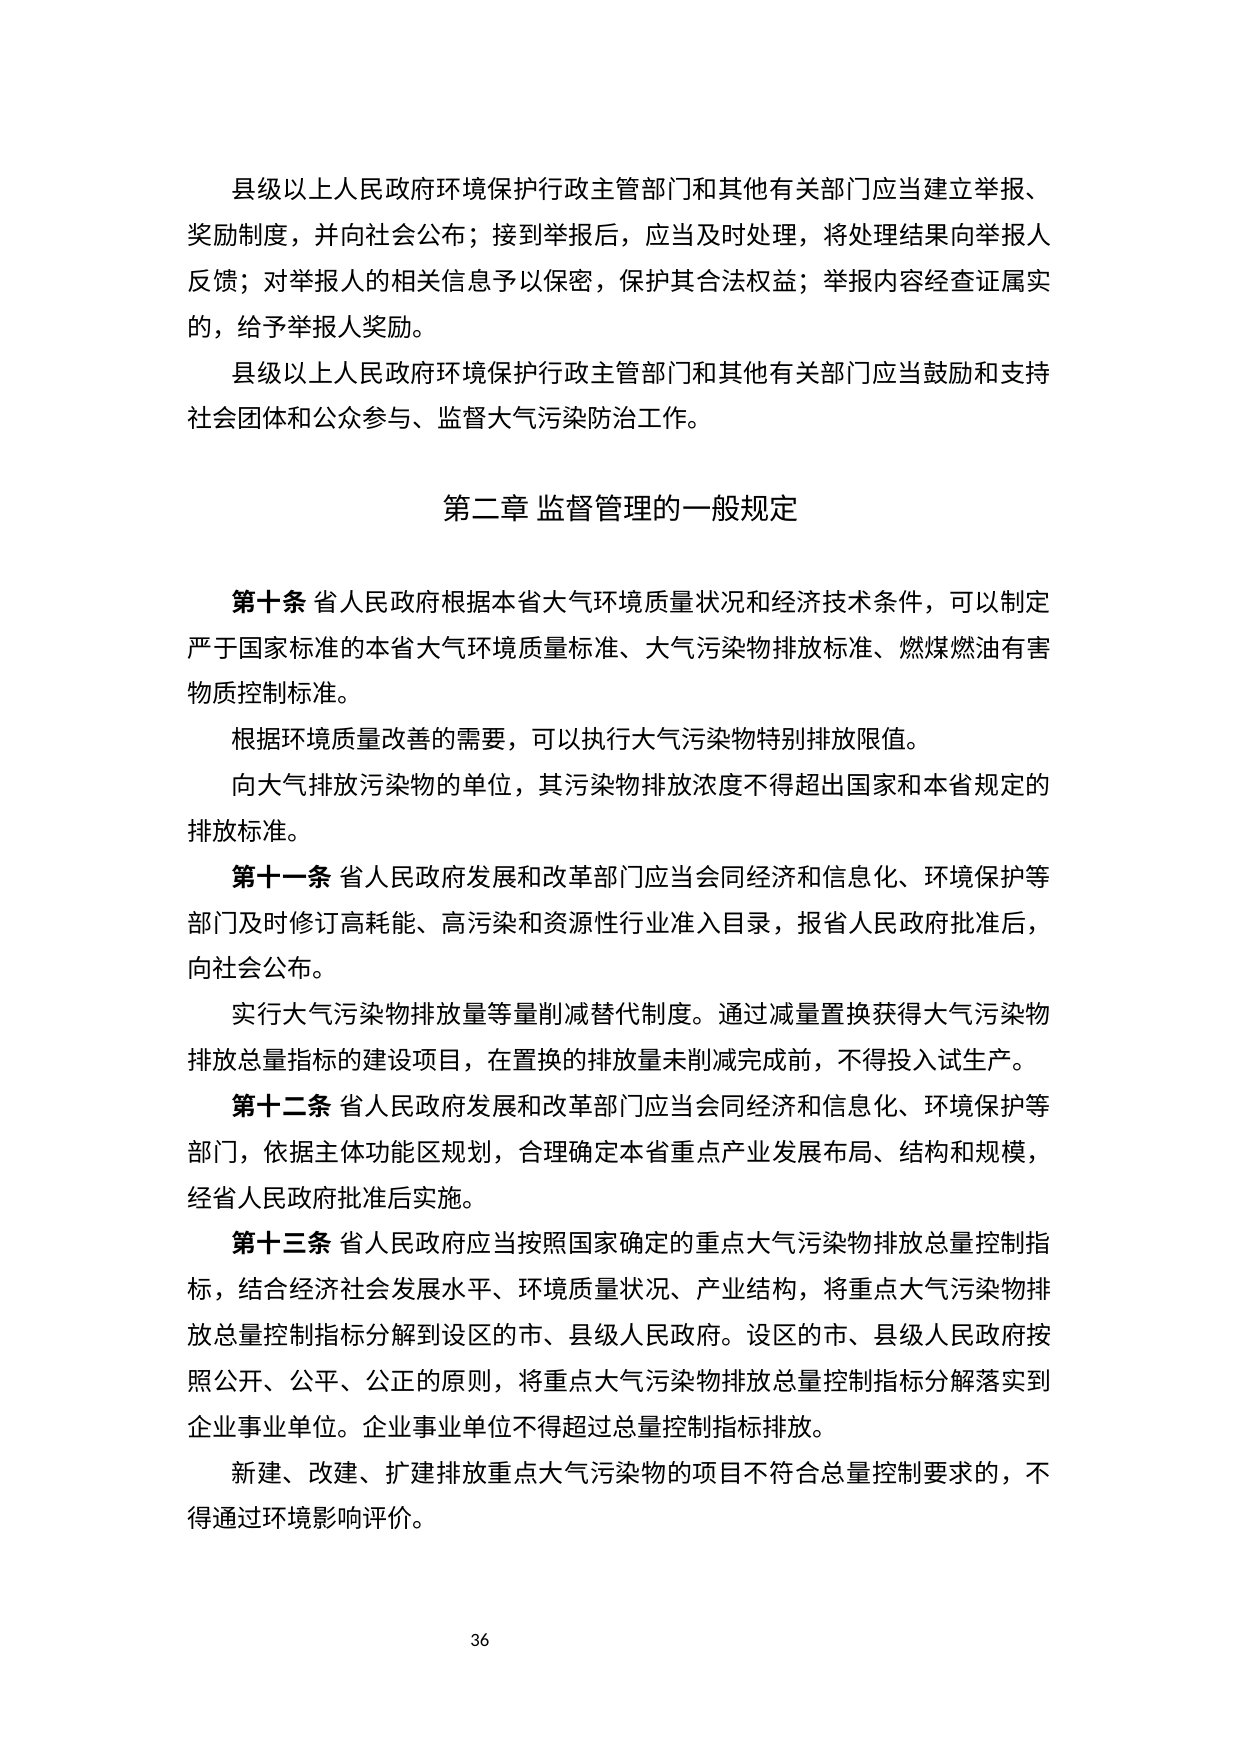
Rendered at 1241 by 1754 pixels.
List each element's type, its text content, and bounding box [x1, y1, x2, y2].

text 县级以上人民政府环境保护行政主管部门和其他有关部门应当鼓励和支持社会团体和公众参与、监督大气污染防治工作。 [187, 345, 1053, 437]
text 实行大气污染物排放量等量削减替代制度。通过减量置换获得大气污染物排放总量指标的建设项目，在置换的排放量未削减完成前，不得投入试生产。 [187, 987, 1053, 1079]
text 第十一条 省人民政府发展和改革部门应当会同经济和信息化、环境保护等部门及时修订高耗能、高污染和资源性行业准入目录，报省人民政府批准后，向社会公布。 [187, 849, 1053, 987]
text 向大气排放污染物的单位，其污染物排放浓度不得超出国家和本省规定的排放标准。 [187, 758, 1053, 849]
list 监督管理的一般规定 [187, 483, 1053, 529]
text 根据环境质量改善的需要，可以执行大气污染物特别排放限值。 [187, 712, 1053, 758]
text 县级以上人民政府环境保护行政主管部门和其他有关部门应当建立举报、奖励制度，并向社会公布；接到举报后，应当及时处理，将处理结果向举报人反馈；对举报人的相关信息予以保密，保护其合法权益；举报内容经查证属实的，给予举报人奖励。 [187, 162, 1053, 345]
text 第十条 省人民政府根据本省大气环境质量状况和经济技术条件，可以制定严于国家标准的本省大气环境质量标准、大气污染物排放标准、燃煤燃油有害物质控制标准。 [187, 574, 1053, 712]
text 第十三条 省人民政府应当按照国家确定的重点大气污染物排放总量控制指标，结合经济社会发展水平、环境质量状况、产业结构，将重点大气污染物排放总量控制指标分解到设区的市、县级人民政府。设区的市、县级人民政府按照公开、公平、公正的原则，将重点大气污染物排放总量控制指标分解落实到企业事业单位。企业事业单位不得超过总量控制指标排放。 [187, 1216, 1053, 1445]
text 第十二条 省人民政府发展和改革部门应当会同经济和信息化、环境保护等部门，依据主体功能区规划，合理确定本省重点产业发展布局、结构和规模，经省人民政府批准后实施。 [187, 1079, 1053, 1216]
text 新建、改建、扩建排放重点大气污染物的项目不符合总量控制要求的，不得通过环境影响评价。 [187, 1445, 1053, 1537]
